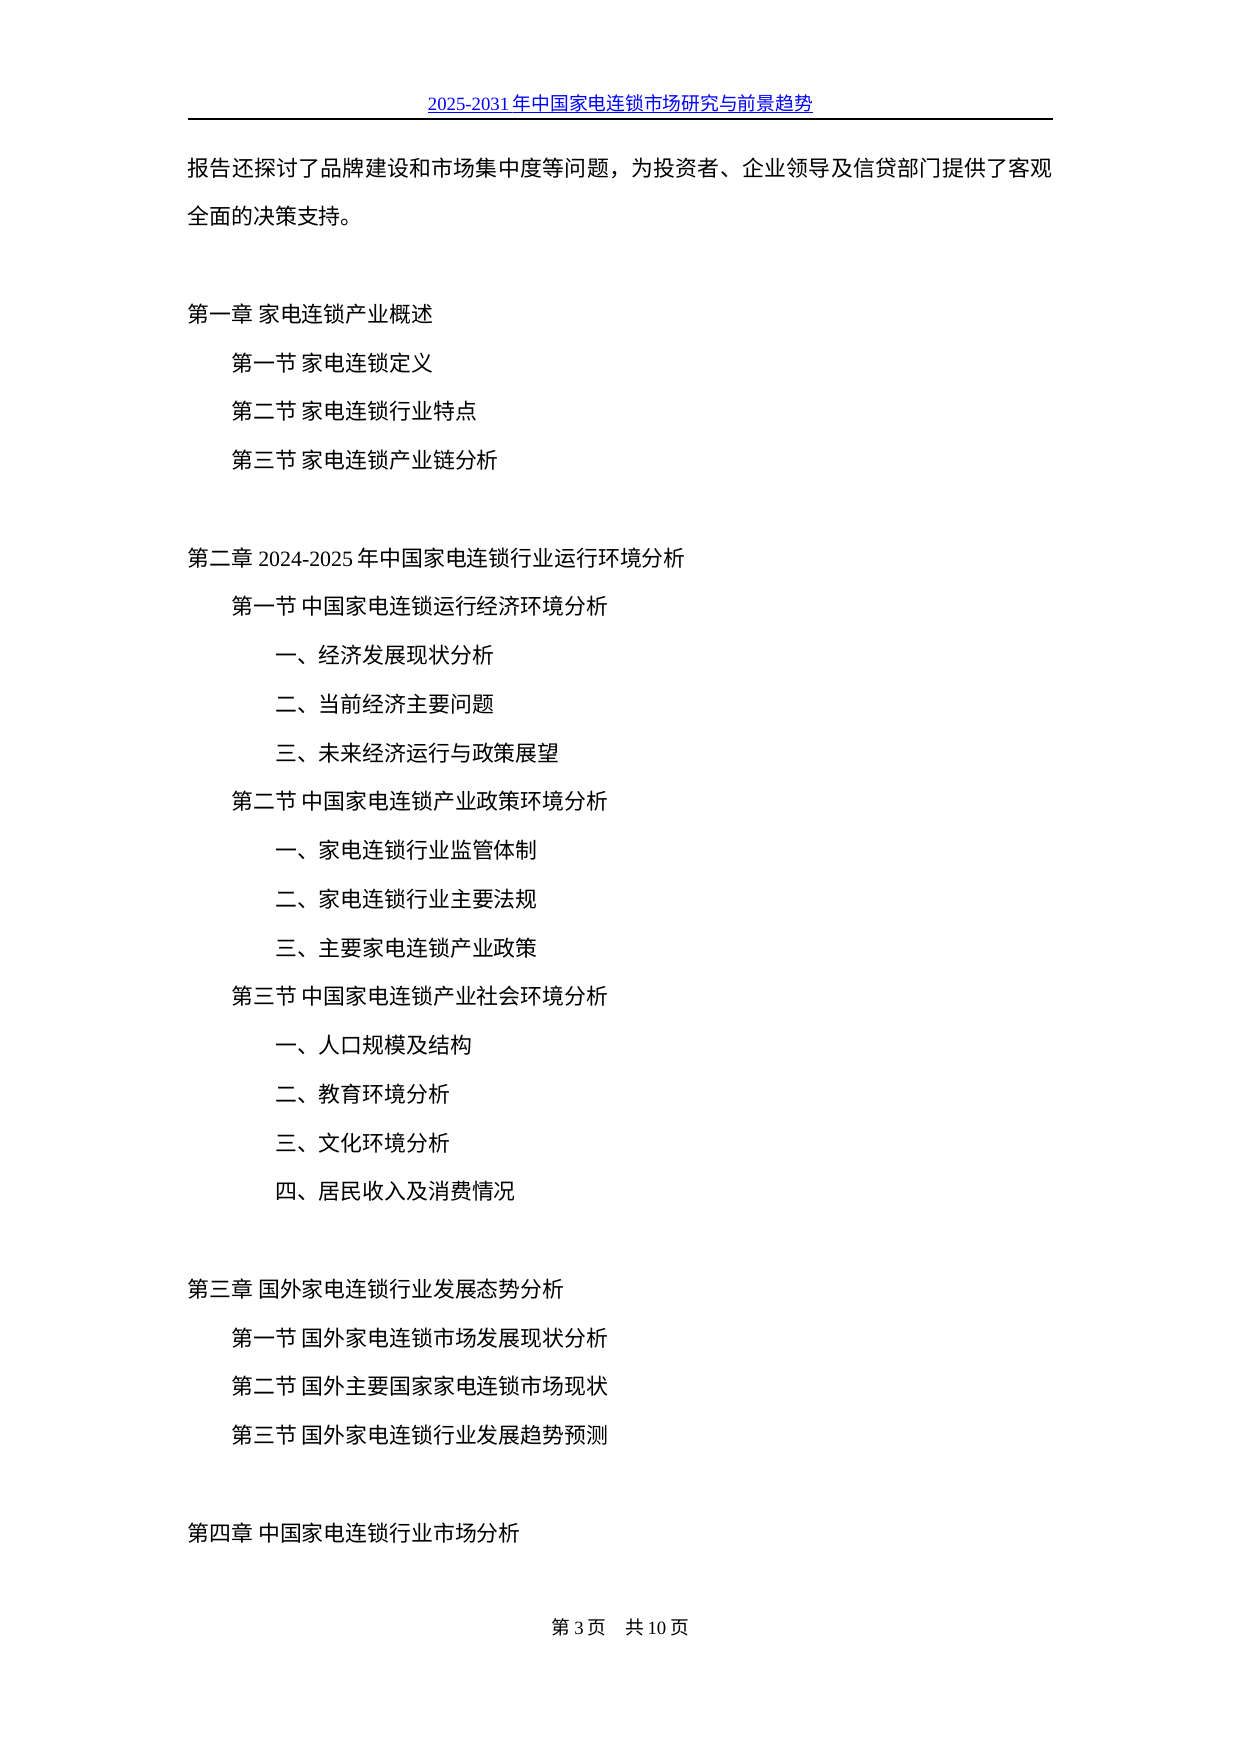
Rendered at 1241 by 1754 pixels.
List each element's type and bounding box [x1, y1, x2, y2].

text [187, 150, 1053, 1548]
